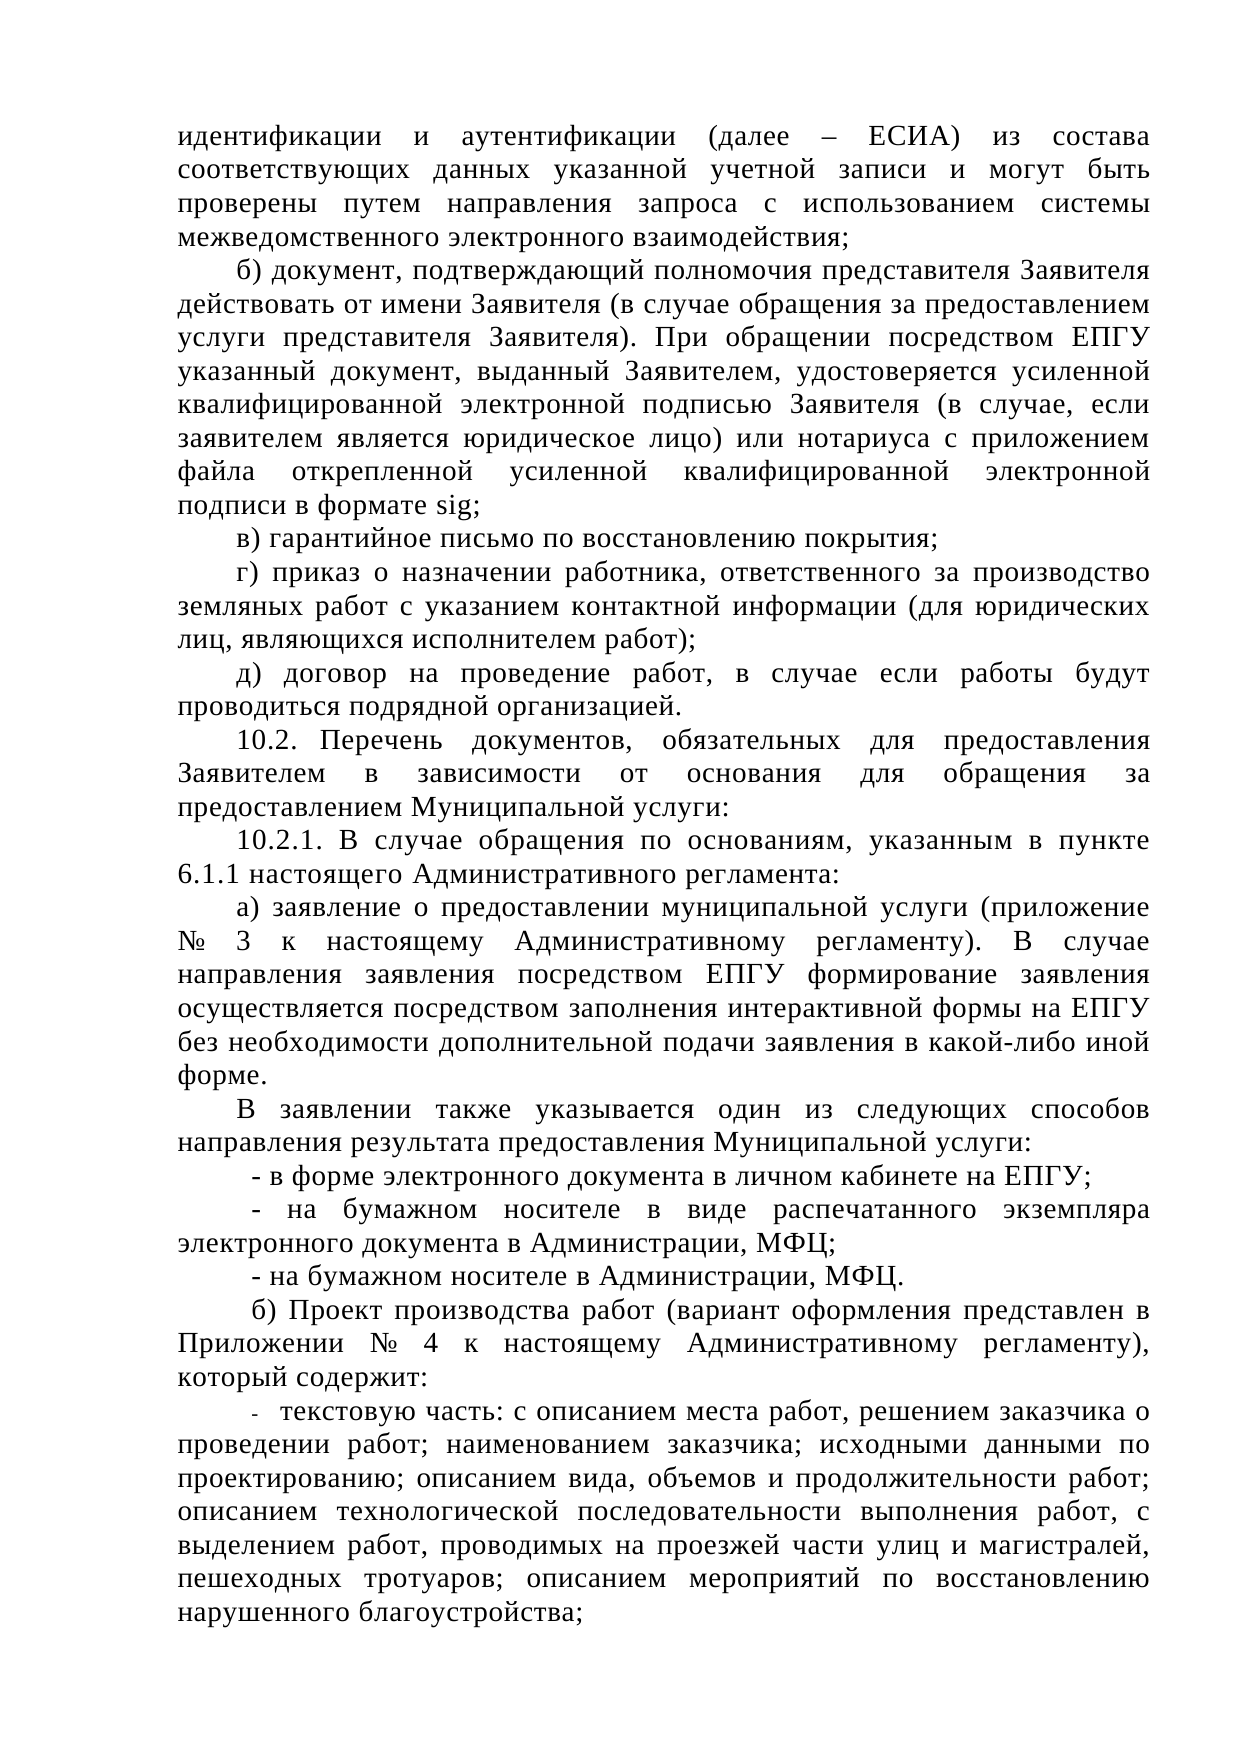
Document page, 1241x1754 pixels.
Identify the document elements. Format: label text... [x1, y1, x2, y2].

text - в форме электронного документа в личном кабинете на ЕПГУ; [177, 1158, 1152, 1191]
text б) документ, подтверждающий полномочия представителя Заявителя действовать от имени Заявителя (в случае обращения за предоставлением услуги представителя Заявителя). При обращении посредством ЕПГУ указанный документ, выданный Заявителем, удостоверяется усиленной квалифицированной электронной подписью Заявителя (в случае, если заявителем является юридическое лицо) или нотариуса с приложением файла открепленной усиленной квалифицированной электронной подписи в формате sig; [177, 252, 1152, 521]
text - на бумажном носителе в виде распечатанного экземпляра электронного документа в Администрации, МФЦ; [177, 1191, 1152, 1258]
text а) заявление о предоставлении муниципальной услуги (приложение № 3 к настоящему Административному регламенту). В случае направления заявления посредством ЕПГУ формирование заявления осуществляется посредством заполнения интерактивной формы на ЕПГУ без необходимости дополнительной подачи заявления в какой-либо иной форме. [177, 889, 1152, 1091]
text 10.2.1. В случае обращения по основаниям, указанным в пункте 6.1.1 настоящего Административного регламента: [177, 822, 1152, 889]
text - на бумажном носителе в Администрации, МФЦ. [177, 1258, 1152, 1292]
text В заявлении также указывается один из следующих способов направления результата предоставления Муниципальной услуги: [177, 1091, 1152, 1158]
text б) Проект производства работ (вариант оформления представлен в Приложении № 4 к настоящему Административному регламенту), который содержит: [177, 1292, 1152, 1393]
text д) договор на проведение работ, в случае если работы будут проводиться подрядной организацией. [177, 655, 1152, 722]
list текстовую часть: с описанием места работ, решением заказчика о проведении работ; наименованием заказчика; исходными данными по проектированию; описанием вида, объемов и продолжительности работ; описанием технологической последовательности выполнения работ, с выделением работ, проводимых на проезжей части улиц и магистралей, пешеходных тротуаров; описанием мероприятий по восстановлению нарушенного благоустройства; [177, 1393, 1152, 1627]
text в) гарантийное письмо по восстановлению покрытия; [177, 521, 1152, 554]
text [177, 118, 1152, 252]
list Перечень документов, обязательных для предоставления Заявителем в зависимости от основания для обращения за предоставлением Муниципальной услуги: [177, 722, 1152, 822]
text г) приказ о назначении работника, ответственного за производство земляных работ с указанием контактной информации (для юридических лиц, являющихся исполнителем работ); [177, 554, 1152, 655]
